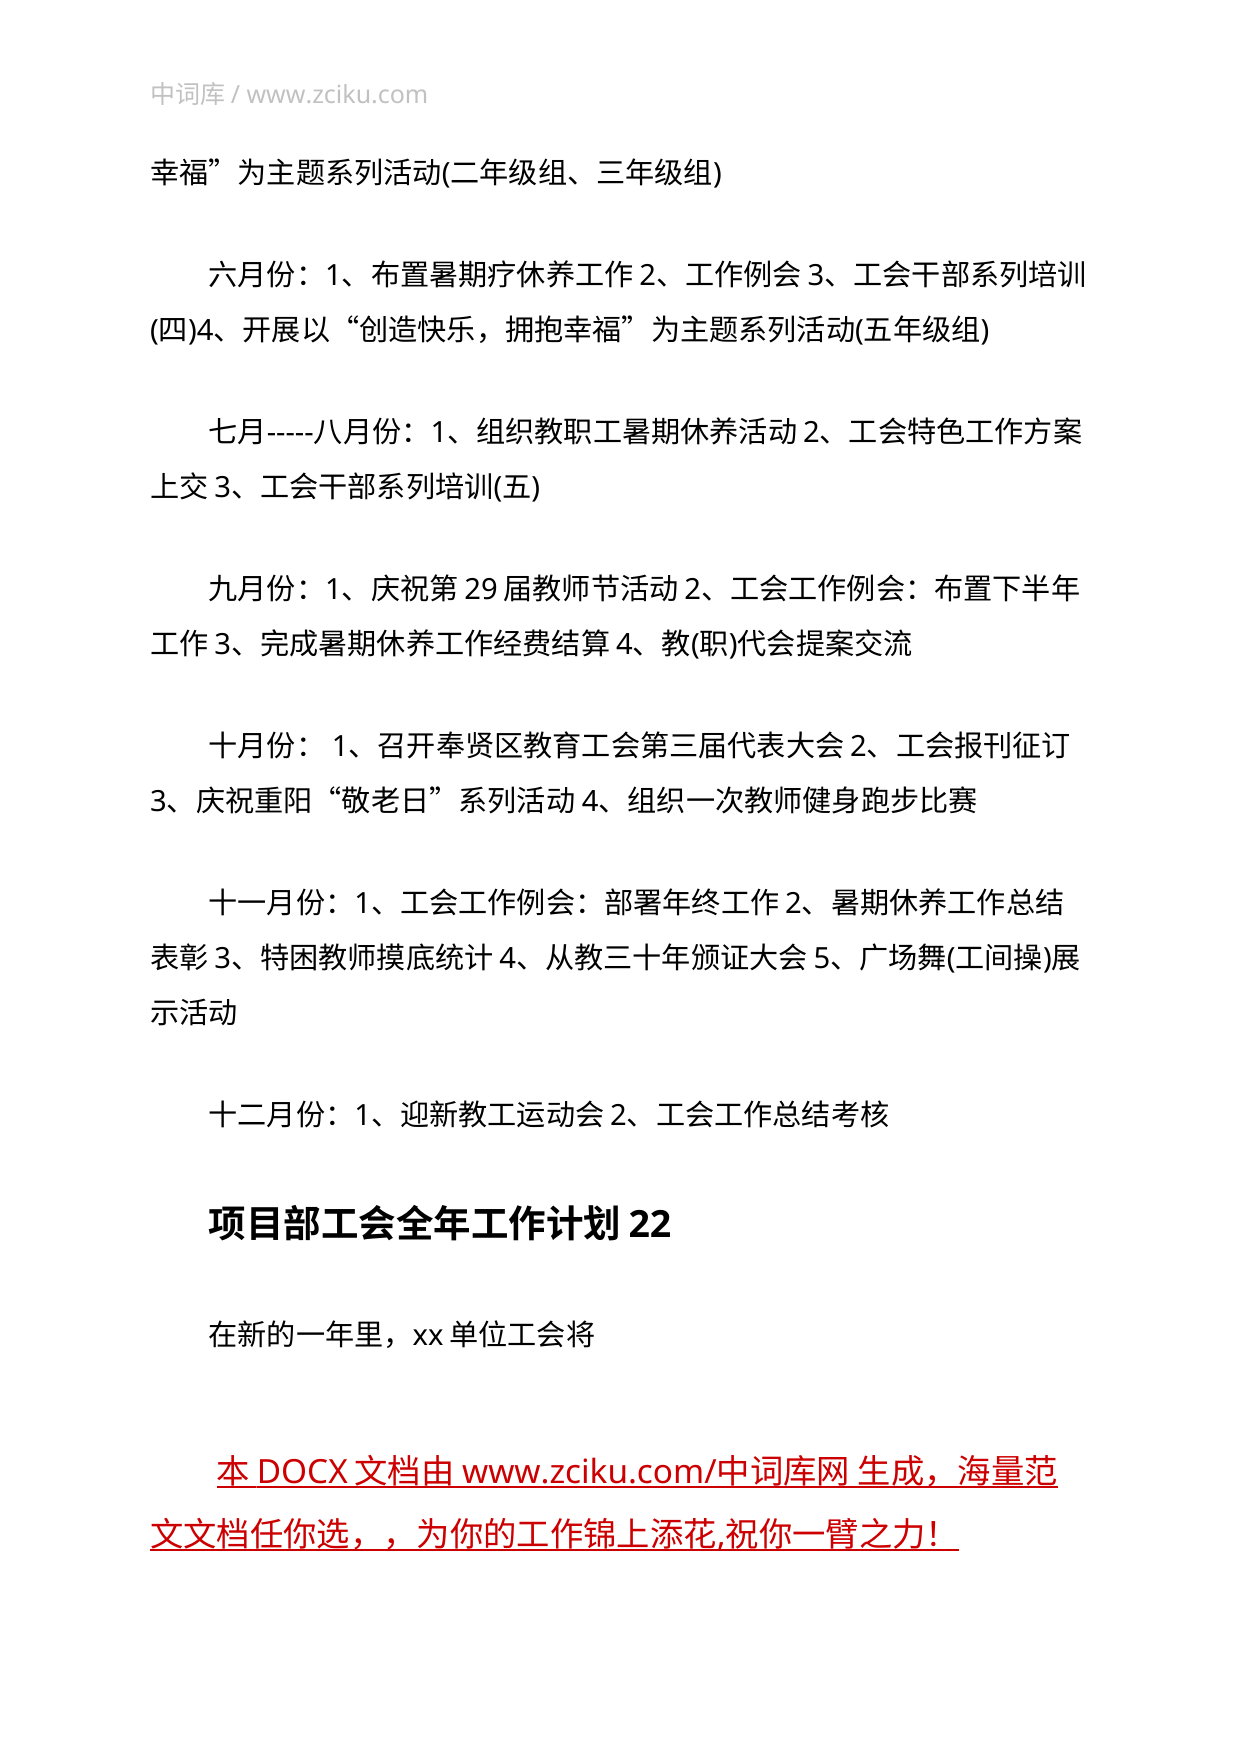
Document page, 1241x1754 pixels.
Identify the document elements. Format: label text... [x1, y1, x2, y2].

text 在新的一年里，xx单位工会将 [150, 1311, 1090, 1354]
text 项目部工会全年工作计划22 [150, 1194, 1090, 1248]
text 十二月份：1、迎新教工运动会2、工会工作总结考核 [150, 1092, 1090, 1134]
text 六月份：1、布置暑期疗休养工作2、工作例会3、工会干部系列培训(四)4、开展以“创造快乐，拥抱幸福”为主题系列活动(五年级组) [150, 252, 1090, 349]
text 九月份：1、庆祝第29届教师节活动2、工会工作例会：布置下半年工作3、完成暑期休养工作经费结算4、教(职)代会提案交流 [150, 566, 1090, 663]
text 十一月份：1、工会工作例会：部署年终工作2、暑期休养工作总结表彰3、特困教师摸底统计4、从教三十年颁证大会5、广场舞(工间操)展示活动 [150, 880, 1090, 1032]
text 十月份： 1、召开奉贤区教育工会第三届代表大会2、工会报刊征订3、庆祝重阳“敬老日”系列活动 4、组织一次教师健身跑步比赛 [150, 723, 1090, 820]
text 七月-----八月份：1、组织教职工暑期休养活动2、工会特色工作方案上交3、工会干部系列培训(五) [150, 409, 1090, 506]
text 本DOCX文档由 www.zciku.com/中词库网 生成，海量范文文档任你选，，为你的工作锦上添花,祝你一臂之力！ [150, 1444, 1090, 1556]
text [150, 150, 1090, 192]
